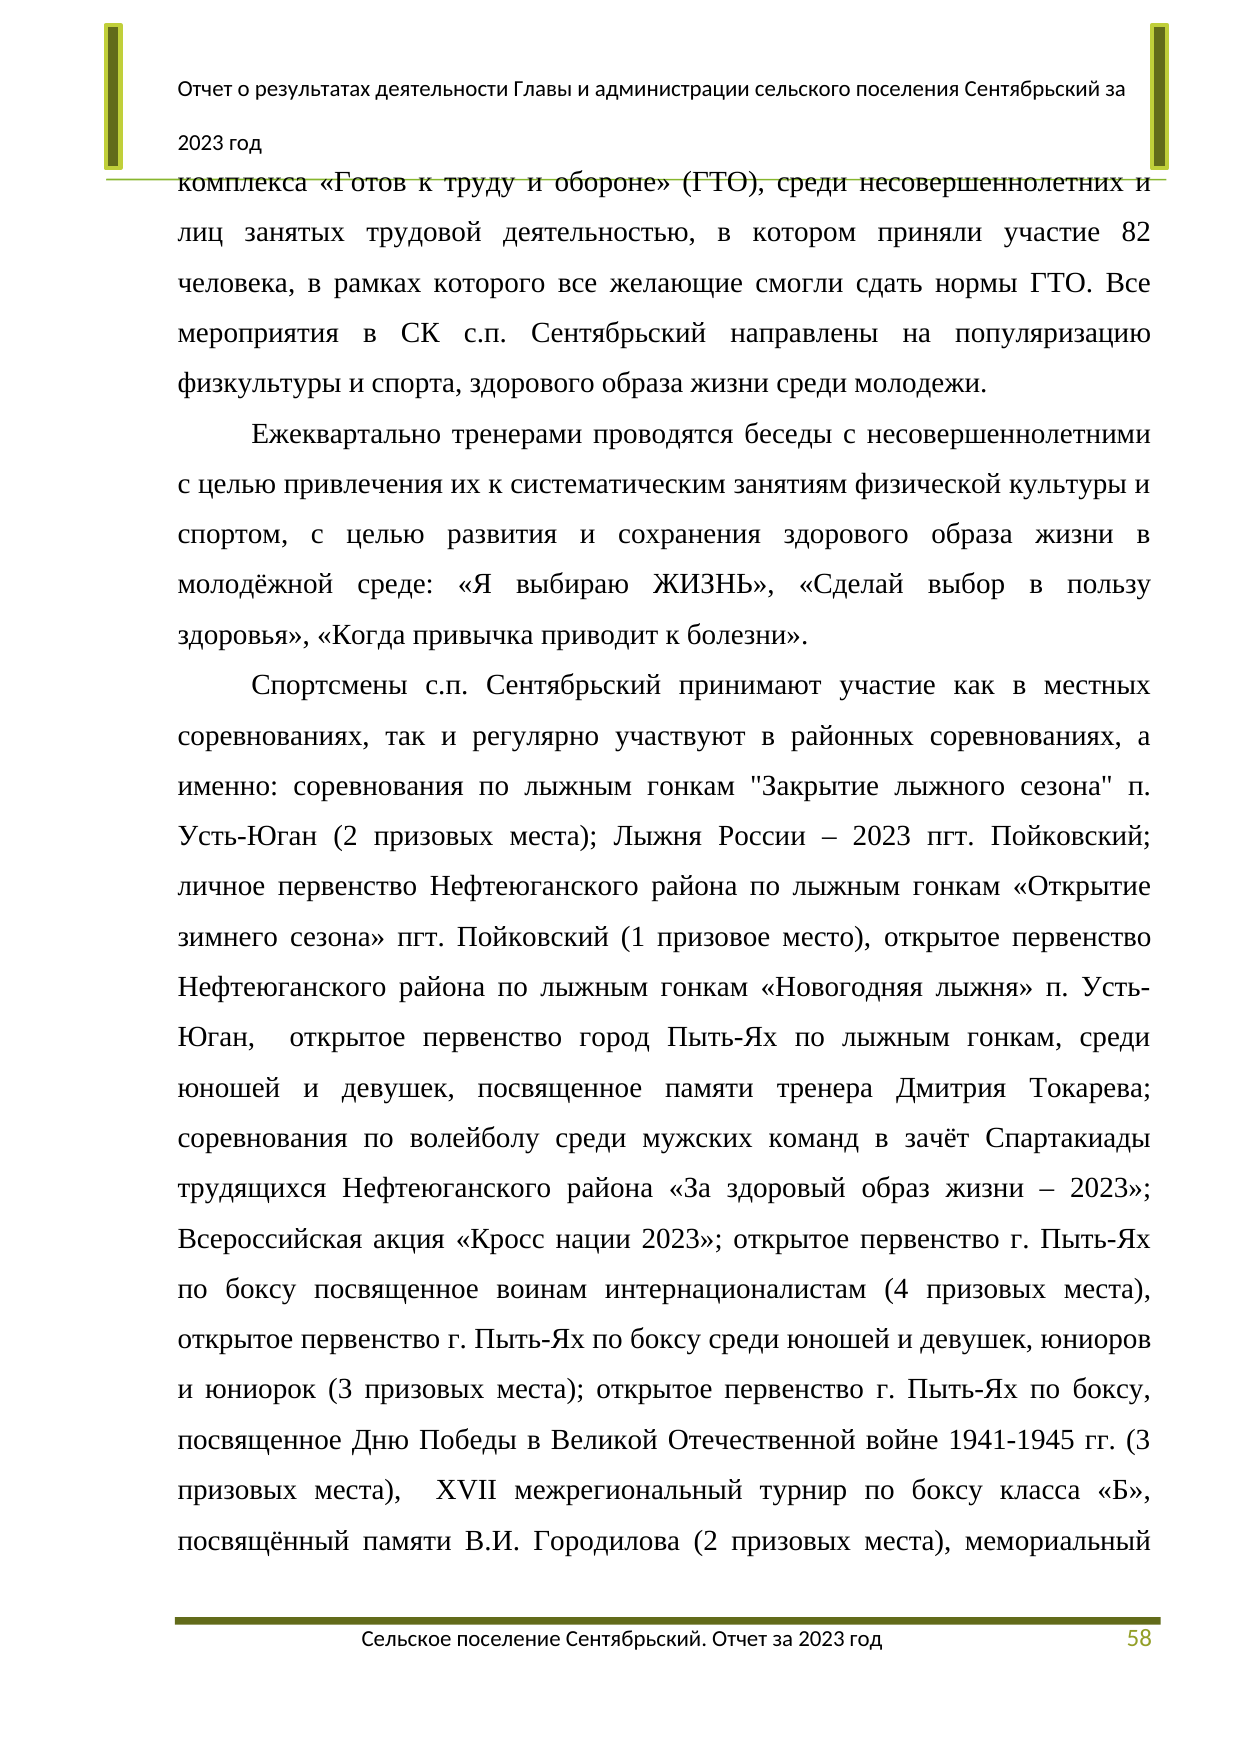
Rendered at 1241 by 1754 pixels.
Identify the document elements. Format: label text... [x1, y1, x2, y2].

text Ежеквартально тренерами проводятся беседы с несовершеннолетними с целью привлечения их к систематическим занятиям физической культуры и спортом, с целью развития и сохранения здорового образа жизни в молодёжной среде: «Я выбираю ЖИЗНЬ», «Сделай выбор в пользу здоровья», «Когда привычка приводит к болезни». [177, 416, 1152, 651]
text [177, 667, 1152, 1556]
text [177, 164, 1152, 399]
